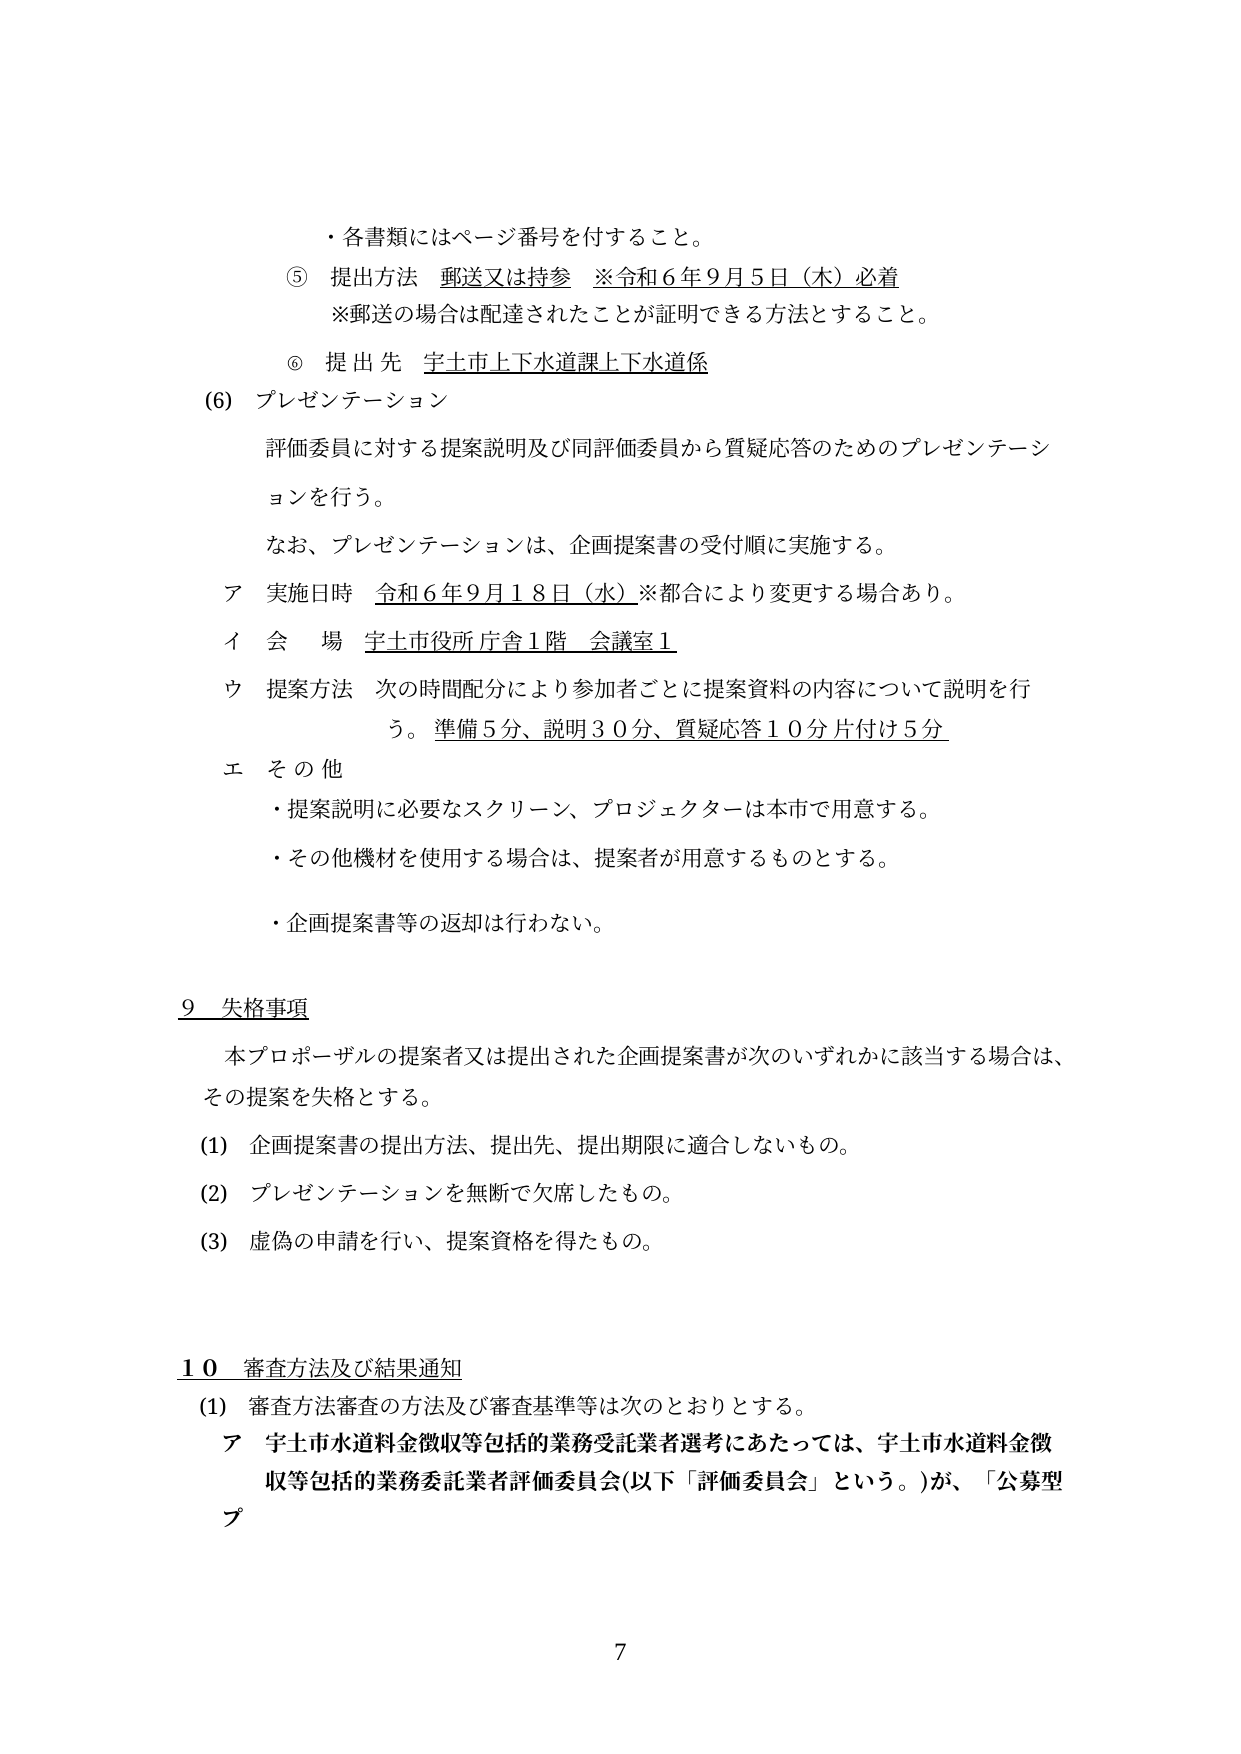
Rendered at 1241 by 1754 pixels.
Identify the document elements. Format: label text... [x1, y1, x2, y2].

text １０ 審査方法及び結果通知 [177, 1349, 1063, 1386]
text ⑥ 提 出 先 宇土市上下水道課上下水道係 [177, 342, 1063, 380]
text ア 宇土市水道料金徴収等包括的業務受託業者選考にあたっては、宇土市水道料金徴 [221, 1424, 1063, 1461]
text ※郵送の場合は配達されたことが証明できる方法とすること。 [178, 294, 1063, 332]
text (2) プレゼンテーションを無断で欠席したもの。 [178, 1173, 1063, 1211]
text なお、プレゼンテーションは、企画提案書の受付順に実施する。 [177, 525, 1063, 563]
text (6) プレゼンテーション [177, 380, 1063, 417]
text (3) 虚偽の申請を行い、提案資格を得たもの。 [178, 1221, 1063, 1259]
text ウ 提案方法 次の時間配分により参加者ごとに提案資料の内容について説明を行 [178, 670, 1063, 707]
text ９ 失格事項 [177, 988, 1063, 1026]
text 評価委員に対する提案説明及び同評価委員から質疑応答のためのプレゼンテーシ [177, 428, 1063, 466]
text ・企画提案書等の返却は行わない。 [177, 903, 1063, 940]
text ア 実施日時 令和６年９月１８日（水）※都合により変更する場合あり。 [178, 573, 1063, 611]
text ・各書類にはページ番号を付すること。 [178, 217, 1063, 254]
text エ そ の 他 [178, 750, 1063, 787]
text う。 準備５分、説明３０分、質疑応答１０分 片付け５分 [177, 710, 1063, 747]
text ・その他機材を使用する場合は、提案者が用意するものとする。 [178, 838, 1063, 875]
text イ 会 場 宇土市役所 庁舎１階 会議室１ [178, 622, 1063, 659]
text ⑤ 提出方法 郵送又は持参 ※令和６年９月５日（木）必着 [177, 257, 1063, 294]
text 収等包括的業務委託業者評価委員会(以下「評価委員会」という。)が、「公募型プ [221, 1461, 1063, 1536]
text ョンを行う。 [177, 477, 1063, 514]
text (1) 企画提案書の提出方法、提出先、提出期限に適合しないもの。 [178, 1125, 1063, 1162]
text (1) 審査方法審査の方法及び審査基準等は次のとおりとする。 [177, 1386, 1063, 1424]
text ・提案説明に必要なスクリーン、プロジェクターは本市で用意する。 [178, 790, 1063, 827]
text 本プロポーザルの提案者又は提出された企画提案書が次のいずれかに該当する場合は、その提案を失格とする。 [202, 1036, 1063, 1114]
